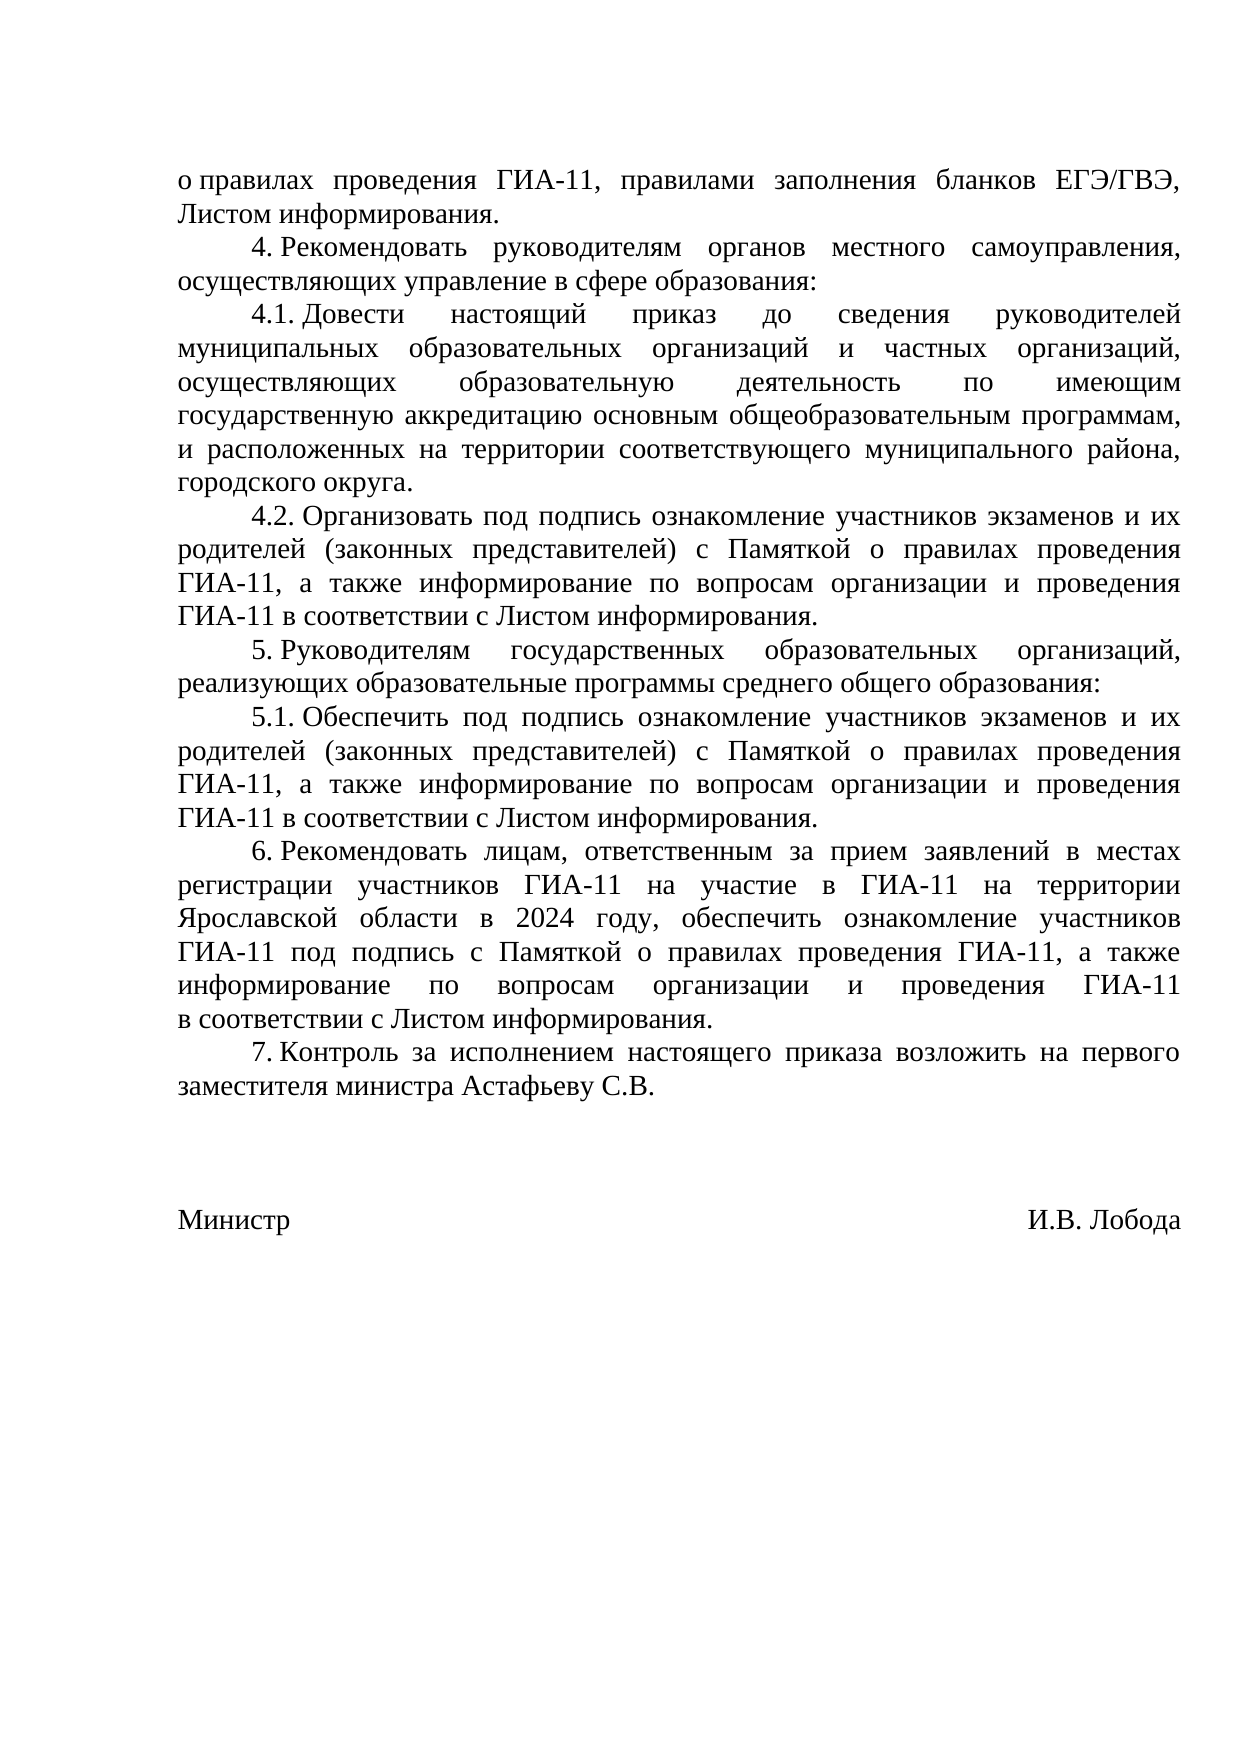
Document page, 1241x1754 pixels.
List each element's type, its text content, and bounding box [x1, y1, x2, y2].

text 4.1. Довести настоящий приказ до сведения руководителей муниципальных образовательных организаций и частных организаций, осуществляющих образовательную деятельность по имеющим государственную аккредитацию основным общеобразовательным программам, и расположенных на территории соответствующего муниципального района, городского округа. [177, 297, 1182, 498]
text 5.1. Обеспечить под подпись ознакомление участников экзаменов и их родителей (законных представителей) с Памяткой о правилах проведения ГИА-11, а также информирование по вопросам организации и проведения ГИА-11 в соответствии с Листом информирования. [177, 699, 1182, 833]
text 4.2. Организовать под подпись ознакомление участников экзаменов и их родителей (законных представителей) с Памяткой о правилах проведения ГИА-11, а также информирование по вопросам организации и проведения ГИА-11 в соответствии с Листом информирования. [177, 498, 1182, 632]
table_header Министр [166, 1202, 679, 1236]
text 7. Контроль за исполнением настоящего приказа возложить на первого заместителя министра Астафьеву С.В. [177, 1034, 1181, 1102]
text 6. Рекомендовать лицам, ответственным за прием заявлений в местах регистрации участников ГИА-11 на участие в ГИА-11 на территории Ярославской области в 2024 году, обеспечить ознакомление участников ГИА-11 под подпись с Памяткой о правилах проведения ГИА-11, а также информирование по вопросам организации и проведения ГИА-11 в соответствии с Листом информирования. [177, 833, 1182, 1034]
text 5. Руководителям государственных образовательных организаций, реализующих образовательные программы среднего общего образования: [177, 632, 1182, 699]
table_header И.В. Лобода [679, 1202, 1192, 1236]
text 4. Рекомендовать руководителям органов местного самоуправления, осуществляющих управление в сфере образования: [177, 229, 1182, 297]
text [177, 162, 1181, 229]
